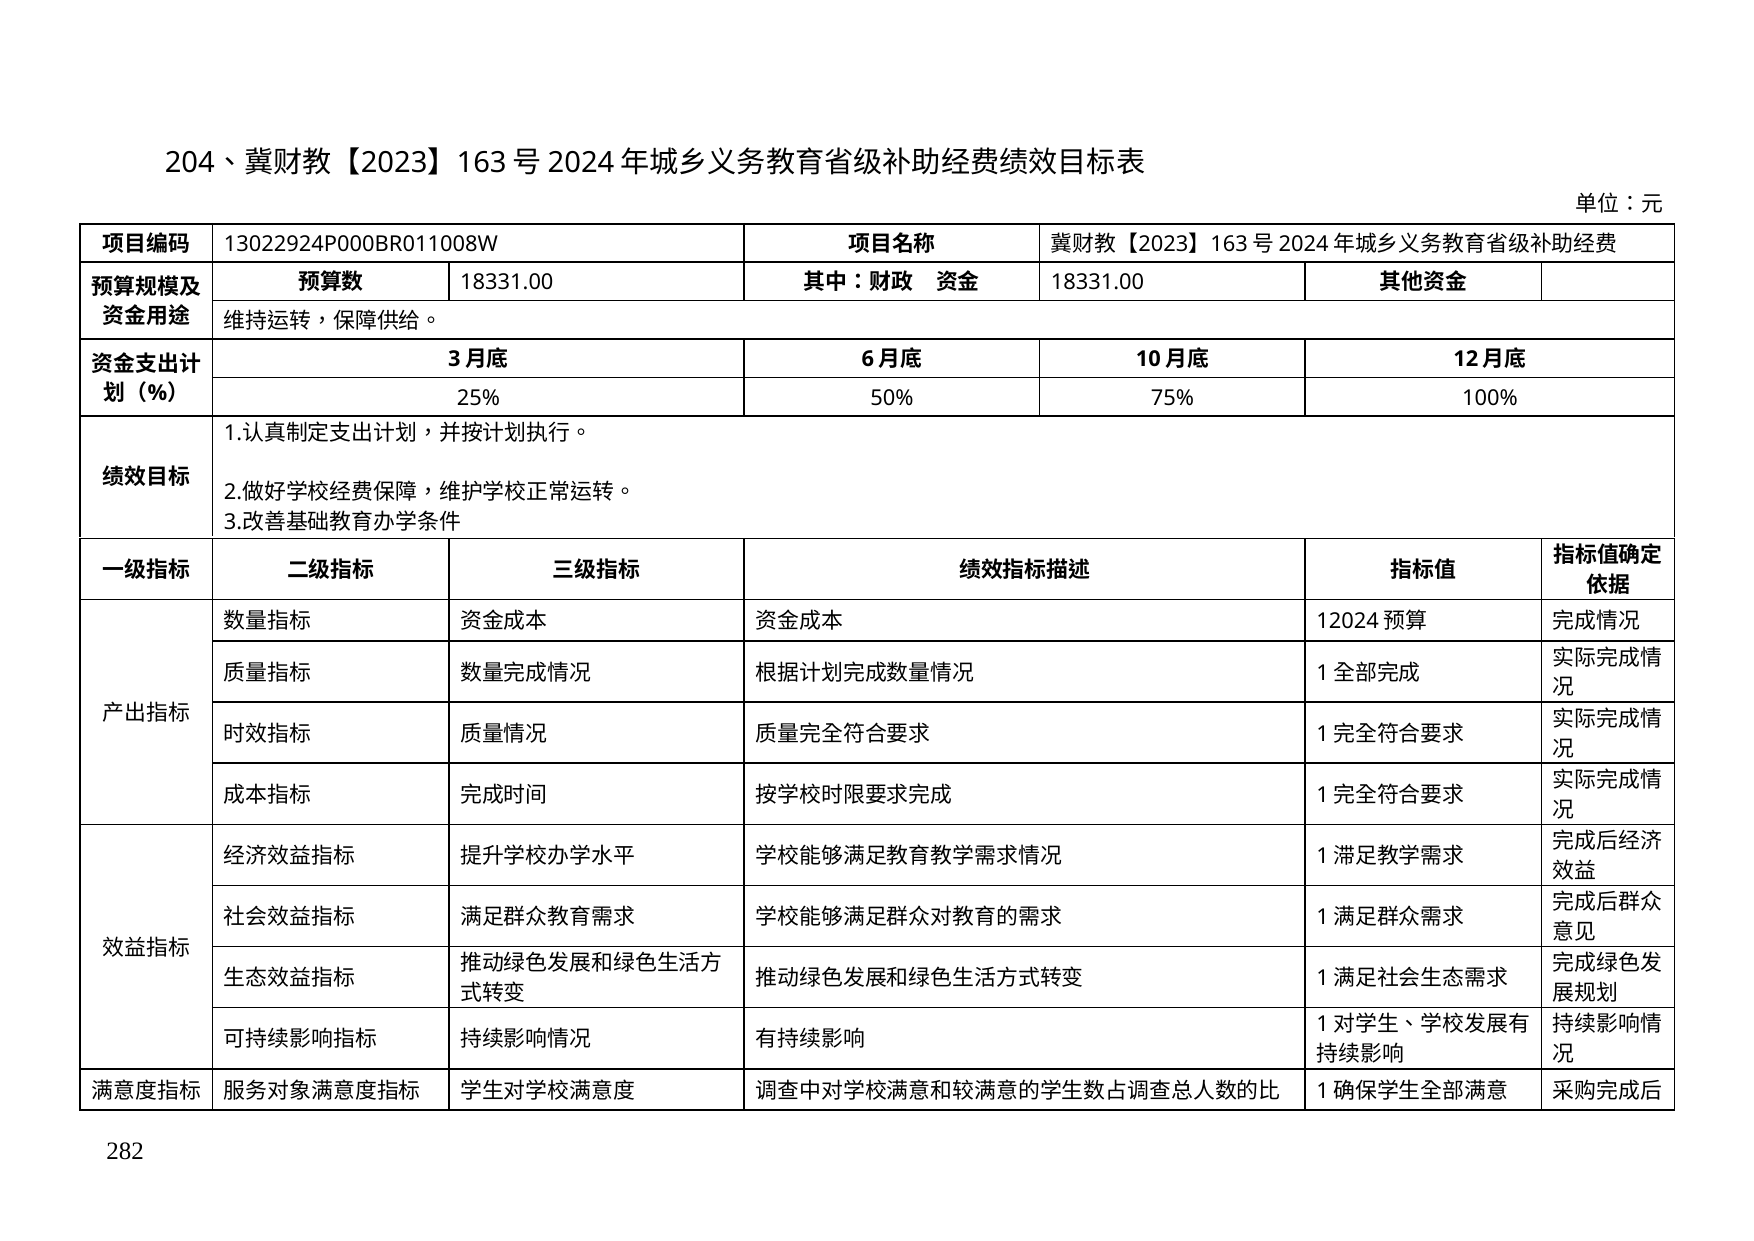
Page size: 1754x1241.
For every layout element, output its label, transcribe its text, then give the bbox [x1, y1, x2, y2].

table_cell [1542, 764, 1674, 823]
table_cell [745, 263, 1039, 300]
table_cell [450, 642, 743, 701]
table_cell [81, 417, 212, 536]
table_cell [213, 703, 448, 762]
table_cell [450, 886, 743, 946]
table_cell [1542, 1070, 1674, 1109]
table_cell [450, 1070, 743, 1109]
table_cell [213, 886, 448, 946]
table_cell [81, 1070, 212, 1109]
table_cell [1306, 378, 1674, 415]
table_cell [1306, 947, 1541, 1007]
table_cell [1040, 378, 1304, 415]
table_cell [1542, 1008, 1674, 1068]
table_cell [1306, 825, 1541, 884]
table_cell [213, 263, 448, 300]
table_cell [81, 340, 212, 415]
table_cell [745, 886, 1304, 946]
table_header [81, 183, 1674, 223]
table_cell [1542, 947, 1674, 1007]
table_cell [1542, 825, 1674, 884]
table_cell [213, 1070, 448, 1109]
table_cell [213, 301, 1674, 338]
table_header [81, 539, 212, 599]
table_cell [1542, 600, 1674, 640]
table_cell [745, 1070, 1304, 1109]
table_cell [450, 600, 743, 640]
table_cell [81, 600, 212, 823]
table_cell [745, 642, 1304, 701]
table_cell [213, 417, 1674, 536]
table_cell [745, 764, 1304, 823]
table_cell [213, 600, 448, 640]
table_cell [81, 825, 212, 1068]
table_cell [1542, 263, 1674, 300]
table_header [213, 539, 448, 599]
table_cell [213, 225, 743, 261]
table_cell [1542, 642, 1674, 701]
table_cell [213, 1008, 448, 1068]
text 204、冀财教【2023】163号2024年城乡义务教育省级补助经费绩效目标表 [106, 142, 1648, 181]
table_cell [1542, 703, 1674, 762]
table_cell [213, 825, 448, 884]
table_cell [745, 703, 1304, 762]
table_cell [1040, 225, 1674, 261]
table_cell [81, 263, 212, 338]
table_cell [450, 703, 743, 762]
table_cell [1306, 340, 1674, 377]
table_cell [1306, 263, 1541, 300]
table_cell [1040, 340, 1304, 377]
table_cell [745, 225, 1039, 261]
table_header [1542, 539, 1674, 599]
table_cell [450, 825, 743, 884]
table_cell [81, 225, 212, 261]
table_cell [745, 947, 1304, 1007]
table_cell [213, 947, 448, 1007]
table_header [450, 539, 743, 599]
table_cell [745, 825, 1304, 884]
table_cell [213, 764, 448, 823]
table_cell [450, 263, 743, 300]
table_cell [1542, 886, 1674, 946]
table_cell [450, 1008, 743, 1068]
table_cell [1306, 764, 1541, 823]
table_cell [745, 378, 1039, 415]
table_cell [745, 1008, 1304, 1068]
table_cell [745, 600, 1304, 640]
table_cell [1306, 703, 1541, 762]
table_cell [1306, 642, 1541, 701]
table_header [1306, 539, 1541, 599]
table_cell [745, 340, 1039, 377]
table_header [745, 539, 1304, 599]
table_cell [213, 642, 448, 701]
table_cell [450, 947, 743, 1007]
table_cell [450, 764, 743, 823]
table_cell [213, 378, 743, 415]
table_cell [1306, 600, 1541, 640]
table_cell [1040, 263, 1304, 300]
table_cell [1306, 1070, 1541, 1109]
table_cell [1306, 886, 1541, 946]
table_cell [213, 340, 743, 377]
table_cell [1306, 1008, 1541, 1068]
